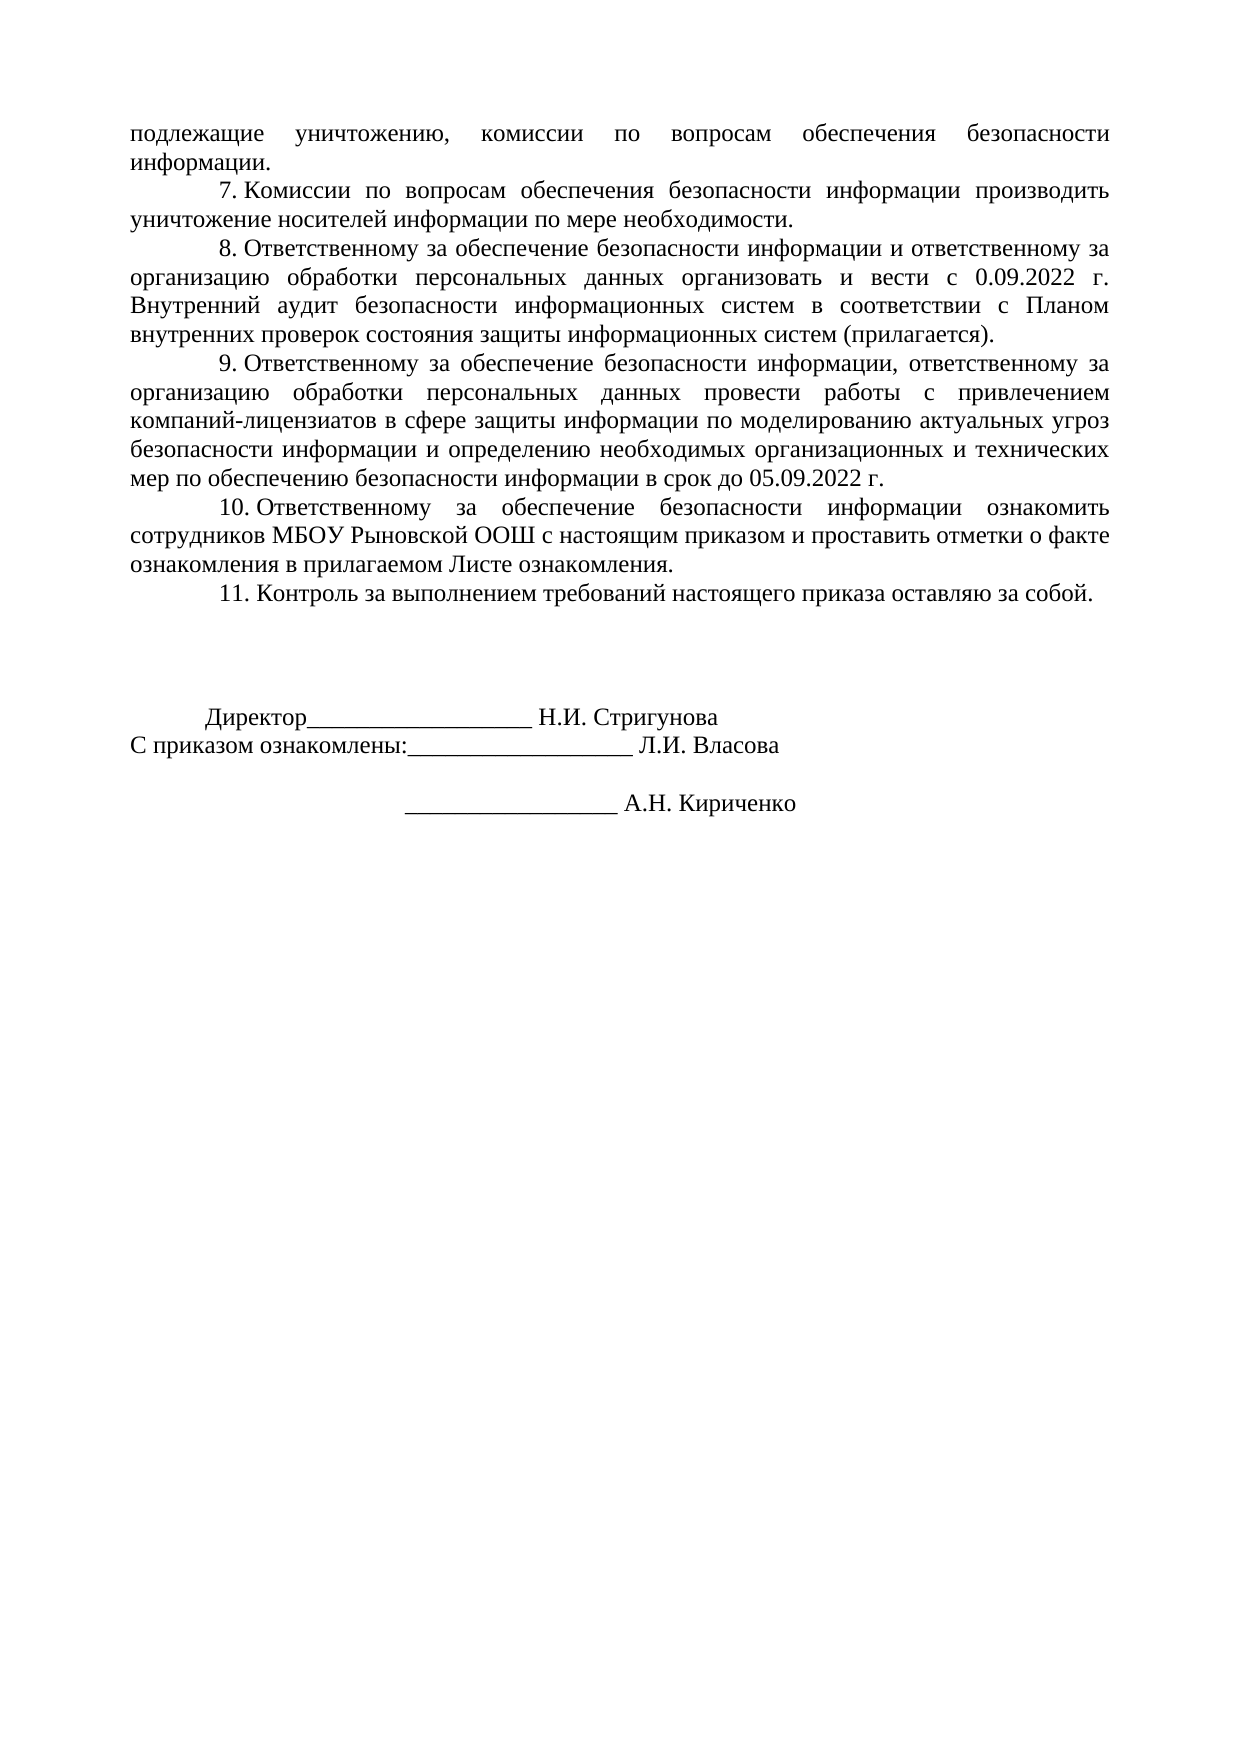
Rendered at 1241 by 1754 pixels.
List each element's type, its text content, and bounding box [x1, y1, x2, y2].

list Ответственному за обеспечение безопасности информации ознакомить сотрудников МБОУ Рыновской ООШ с настоящим приказом и проставить отметки о факте ознакомления в прилагаемом Листе ознакомления. [130, 492, 1110, 578]
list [130, 118, 1110, 176]
list Комиссии по вопросам обеспечения безопасности информации производить уничтожение носителей информации по мере необходимости. [130, 176, 1110, 233]
text _________________ А.Н. Кириченко [130, 788, 1110, 817]
list Контроль за выполнением требований настоящего приказа оставляю за собой. [130, 578, 1110, 607]
list Ответственному за обеспечение безопасности информации и ответственному за организацию обработки персональных данных организовать и вести с 0.09.2022 г. Внутренний аудит безопасности информационных систем в соответствии с Планом внутренних проверок состояния защиты информационных систем (прилагается). [130, 233, 1110, 348]
list Ответственному за обеспечение безопасности информации, ответственному за организацию обработки персональных данных провести работы с привлечением компаний-лицензиатов в сфере защиты информации по моделированию актуальных угроз безопасности информации и определению необходимых организационных и технических мер по обеспечению безопасности информации в срок до 05.09.2022 г. [130, 348, 1110, 492]
text Директор__________________ Н.И. Стригунова [130, 702, 1110, 730]
text С приказом ознакомлены:__________________ Л.И. Власова [130, 730, 1110, 759]
